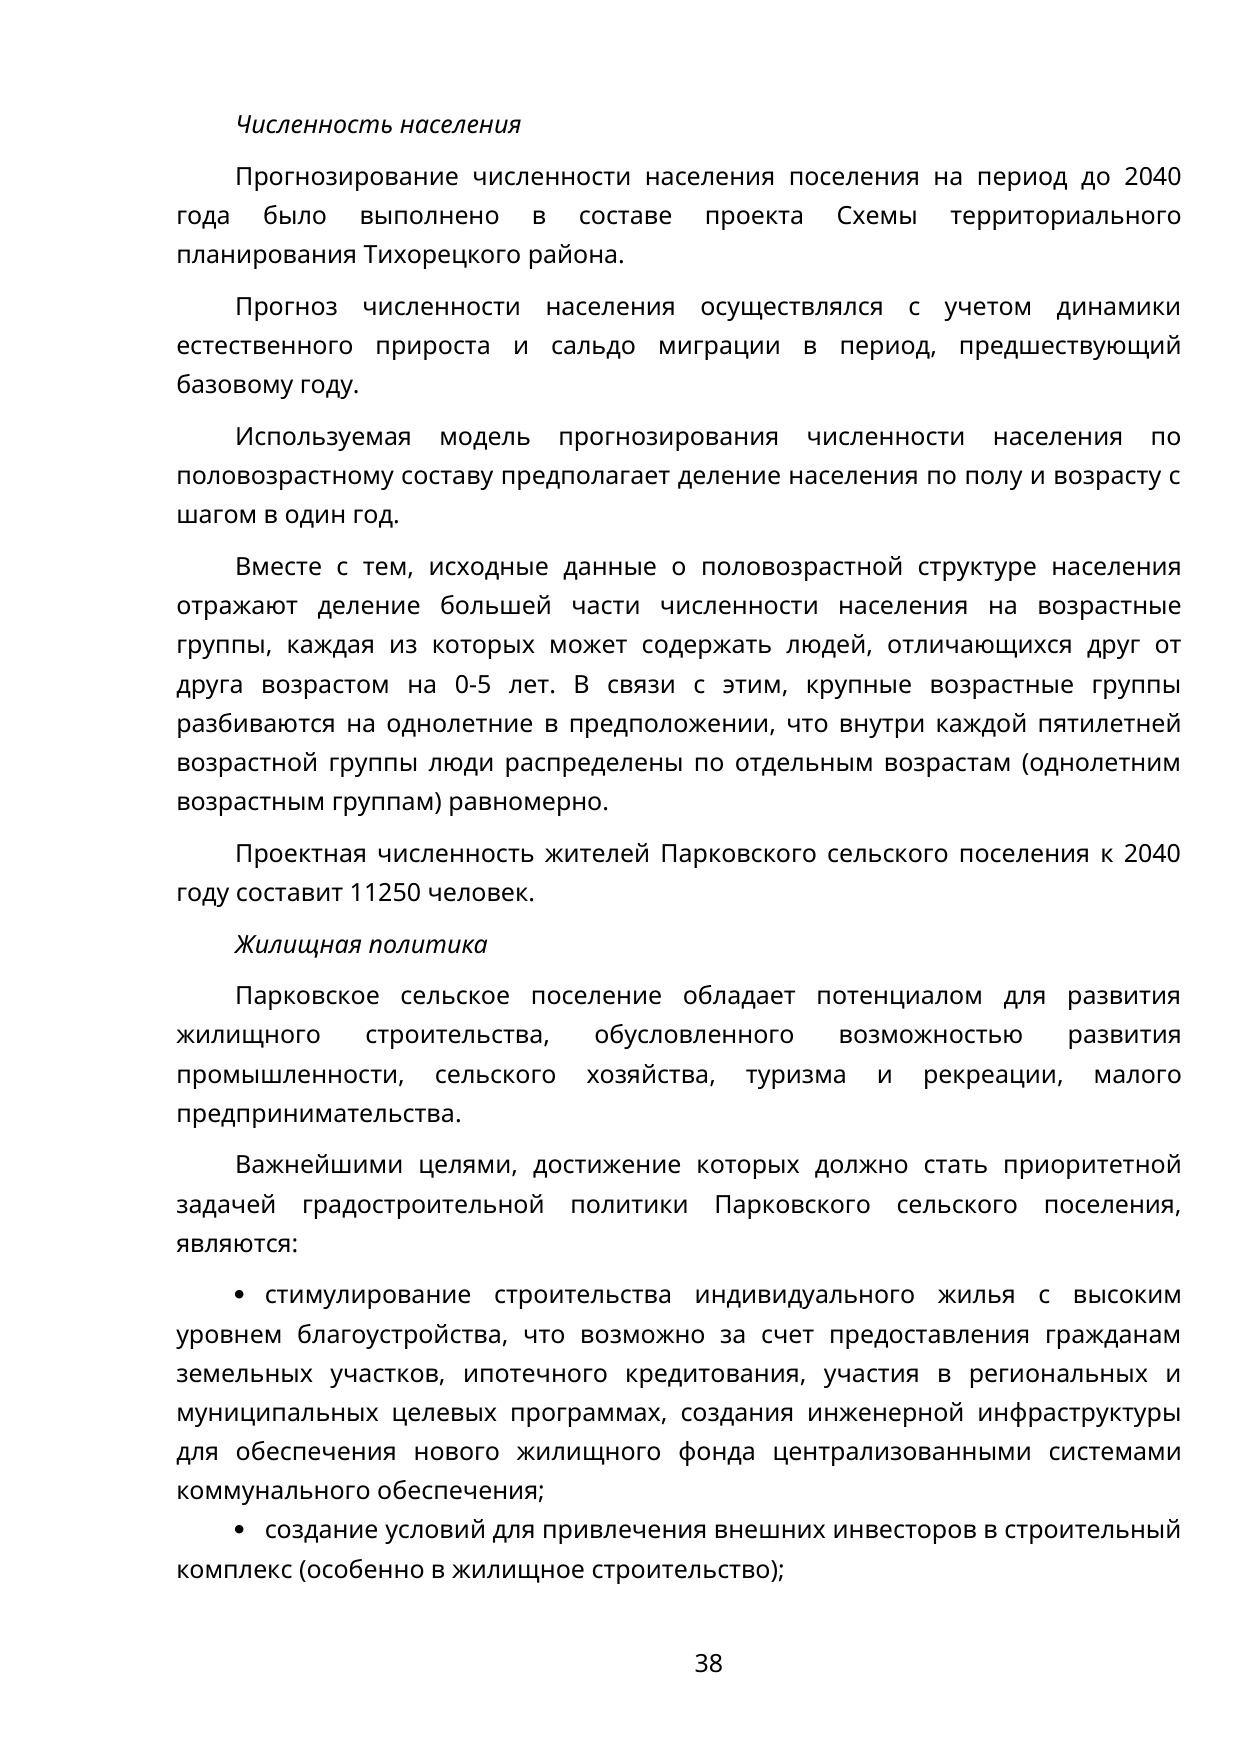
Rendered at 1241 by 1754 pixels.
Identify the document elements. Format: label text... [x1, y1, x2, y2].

text Вместе с тем, исходные данные о половозрастной структуре населения отражают деление большей части численности населения на возрастные группы, каждая из которых может содержать людей, отличающихся друг от друга возрастом на 0-5 лет. В связи с этим, крупные возрастные группы разбиваются на однолетние в предположении, что внутри каждой пятилетней возрастной группы люди распределены по отдельным возрастам (однолетним возрастным группам) равномерно. [176, 549, 1182, 818]
list стимулирование строительства индивидуального жилья с высоким уровнем благоустройства, что возможно за счет предоставления гражданам земельных участков, ипотечного кредитования, участия в региональных и муниципальных целевых программах, создания инженерной инфраструктуры для обеспечения нового жилищного фонда централизованными системами коммунального обеспечения; [176, 1277, 1182, 1507]
list создание условий для привлечения внешних инвесторов в строительный комплекс (особенно в жилищное строительство); [176, 1512, 1182, 1585]
text Важнейшими целями, достижение которых должно стать приоритетной задачей градостроительной политики Парковского сельского поселения, являются: [176, 1147, 1182, 1259]
text Прогнозирование численности населения поселения на период до 2040 года было выполнено в составе проекта Схемы территориального планирования Тихорецкого района. [176, 159, 1182, 271]
text Прогноз численности населения осуществлялся с учетом динамики естественного прироста и сальдо миграции в период, предшествующий базовому году. [176, 289, 1182, 401]
text Парковское сельское поселение обладает потенциалом для развития жилищного строительства, обусловленного возможностью развития промышленности, сельского хозяйства, туризма и рекреации, малого предпринимательства. [176, 978, 1182, 1129]
text Используемая модель прогнозирования численности населения по половозрастному составу предполагает деление населения по полу и возрасту с шагом в один год. [176, 419, 1182, 531]
text Численность населения [176, 107, 1182, 141]
text Проектная численность жителей Парковского сельского поселения к 2040 году составит 11250 человек. [176, 835, 1182, 909]
text Жилищная политика [176, 926, 1182, 960]
